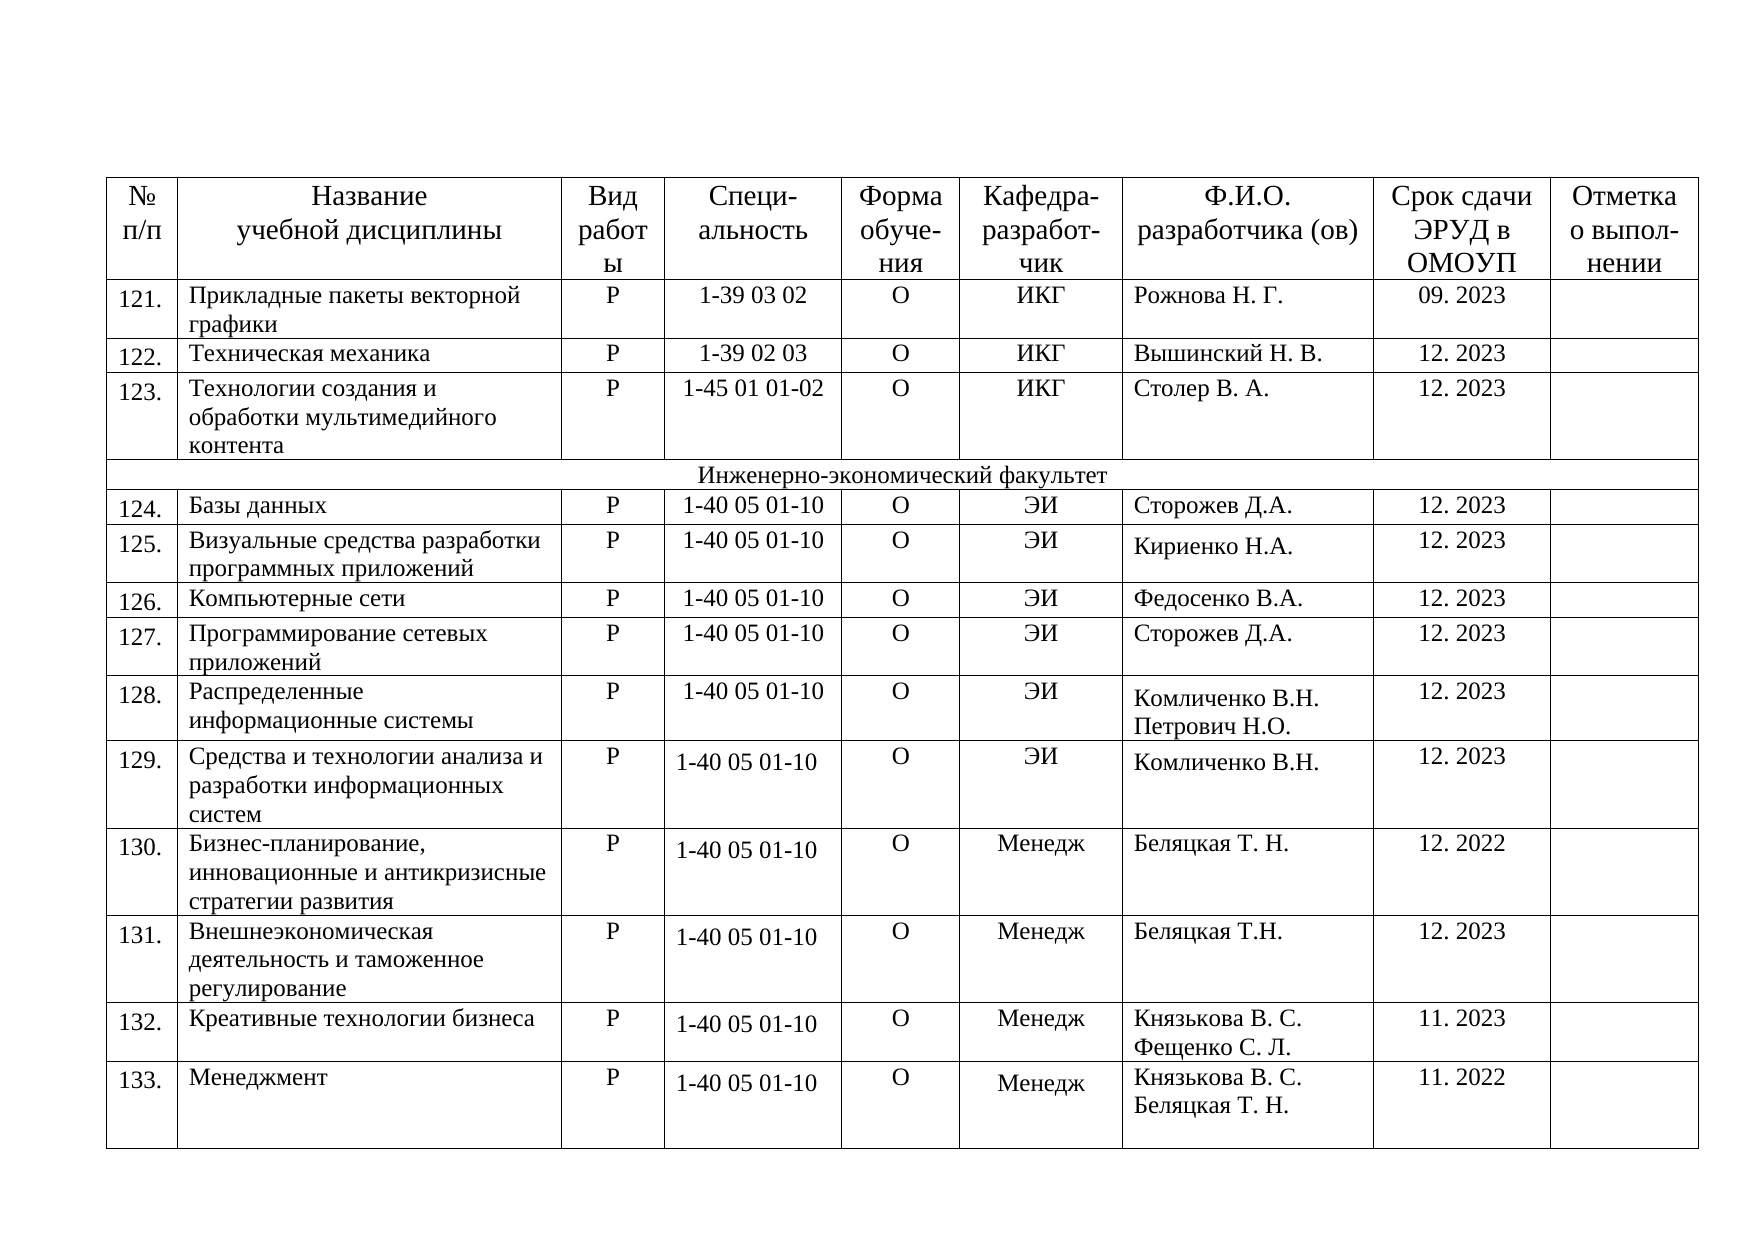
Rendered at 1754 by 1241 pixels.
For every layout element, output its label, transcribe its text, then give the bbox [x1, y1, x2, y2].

table_cell Федосенко В.А. [1123, 583, 1373, 617]
table_cell О [842, 618, 959, 675]
table_cell [107, 829, 177, 915]
table_cell ИКГ [960, 280, 1122, 337]
table_cell [107, 676, 177, 740]
table_cell 12. 2023 [1374, 339, 1550, 372]
table_cell Беляцкая Т. Н. [1123, 829, 1373, 915]
table_cell ЭИ [960, 583, 1122, 617]
table_cell 12. 2023 [1374, 583, 1550, 617]
table_cell Р [562, 583, 664, 617]
table_cell Р [562, 1003, 664, 1061]
table_cell 12. 2023 [1374, 676, 1550, 740]
table_cell [107, 583, 177, 617]
table_cell Базы данных [178, 490, 561, 524]
table_cell Р [562, 916, 664, 1002]
table_cell 12. 2022 [1374, 829, 1550, 915]
table_cell 09. 2023 [1374, 280, 1550, 337]
table_cell [1551, 583, 1698, 617]
table_cell 1-40 05 01-10 [665, 525, 841, 582]
table_cell [1551, 280, 1698, 337]
table_cell Комличенко В.Н. [1123, 741, 1373, 827]
table_cell Средства и технологии анализа и разработки информационных систем [178, 741, 561, 827]
table_cell О [842, 339, 959, 372]
table_cell [107, 1062, 177, 1148]
table_cell О [842, 1062, 959, 1148]
table_cell О [842, 280, 959, 337]
table_header Название учебной дисциплины [178, 178, 561, 279]
table_cell Сторожев Д.А. [1123, 490, 1373, 524]
table_cell О [842, 829, 959, 915]
table_cell Р [562, 280, 664, 337]
table_cell Менеджмент [178, 1062, 561, 1148]
table_cell Вышинский Н. В. [1123, 339, 1373, 372]
table_header № п/п [107, 178, 177, 279]
table_cell Столер В. А. [1123, 373, 1373, 459]
table_cell 1-40 05 01-10 [665, 741, 841, 827]
table_cell Инженерно-экономический факультет [107, 460, 1698, 489]
table_cell Распределенные информационные системы [178, 676, 561, 740]
table_cell 12. 2023 [1374, 618, 1550, 675]
table_cell Р [562, 676, 664, 740]
table_cell [107, 373, 177, 459]
table_cell Беляцкая Т.Н. [1123, 916, 1373, 1002]
table_cell ИКГ [960, 339, 1122, 372]
table_cell 1-40 05 01-10 [665, 1062, 841, 1148]
table_cell Р [562, 525, 664, 582]
table_cell 1-40 05 01-10 [665, 676, 841, 740]
table_cell Менедж [960, 1062, 1122, 1148]
table_cell ЭИ [960, 525, 1122, 582]
table_cell Программирование сетевых приложений [178, 618, 561, 675]
table_cell 1-40 05 01-10 [665, 490, 841, 524]
table_cell Креативные технологии бизнеса [178, 1003, 561, 1061]
table_cell Р [562, 490, 664, 524]
table_cell Р [562, 373, 664, 459]
table_cell 1-40 05 01-10 [665, 1003, 841, 1061]
table_cell 1-40 05 01-10 [665, 829, 841, 915]
table_cell [107, 1003, 177, 1061]
table_cell Менедж [960, 829, 1122, 915]
table_cell Князькова В. С. Фещенко С. Л. [1123, 1003, 1373, 1061]
table_cell О [842, 373, 959, 459]
table_cell [107, 741, 177, 827]
table_cell [1551, 741, 1698, 827]
table_cell О [842, 916, 959, 1002]
table_header Отметка о выпол- нении [1551, 178, 1698, 279]
table_cell Кириенко Н.А. [1123, 525, 1373, 582]
table_cell Менедж [960, 1003, 1122, 1061]
table_cell Р [562, 1062, 664, 1148]
table_cell Р [562, 741, 664, 827]
table_cell Комличенко В.Н. Петрович Н.О. [1123, 676, 1373, 740]
table_cell [1551, 1062, 1698, 1148]
table_header Срок сдачи ЭРУД в ОМОУП [1374, 178, 1550, 279]
table_cell 11. 2022 [1374, 1062, 1550, 1148]
table_cell [107, 490, 177, 524]
table_cell 1-39 03 02 [665, 280, 841, 337]
table_cell Р [562, 618, 664, 675]
table_cell 1-45 01 01-02 [665, 373, 841, 459]
table_cell Прикладные пакеты векторной графики [178, 280, 561, 337]
table_cell Сторожев Д.А. [1123, 618, 1373, 675]
table_cell 1-40 05 01-10 [665, 618, 841, 675]
table_cell Рожнова Н. Г. [1123, 280, 1373, 337]
table_cell Внешнеэкономическая деятельность и таможенное регулирование [178, 916, 561, 1002]
table_cell О [842, 741, 959, 827]
table_cell 1-39 02 03 [665, 339, 841, 372]
table_cell О [842, 525, 959, 582]
table_cell ЭИ [960, 490, 1122, 524]
table_cell [1551, 490, 1698, 524]
table_cell [107, 339, 177, 372]
table_cell О [842, 676, 959, 740]
table_cell ЭИ [960, 676, 1122, 740]
table_cell 12. 2023 [1374, 525, 1550, 582]
table_cell ИКГ [960, 373, 1122, 459]
table_cell [107, 618, 177, 675]
table_cell Р [562, 339, 664, 372]
table_cell Бизнес-планирование, инновационные и антикризисные стратегии развития [178, 829, 561, 915]
table_cell [1551, 916, 1698, 1002]
table_cell О [842, 1003, 959, 1061]
table_header Кафедра- разработ- чик [960, 178, 1122, 279]
table_cell 12. 2023 [1374, 916, 1550, 1002]
table_cell 1-40 05 01-10 [665, 583, 841, 617]
table_cell Технологии создания и обработки мультимедийного контента [178, 373, 561, 459]
table_cell [1551, 618, 1698, 675]
table_cell 11. 2023 [1374, 1003, 1550, 1061]
table_cell Техническая механика [178, 339, 561, 372]
table_cell Князькова В. С. Беляцкая Т. Н. [1123, 1062, 1373, 1148]
table_header Форма обуче- ния [842, 178, 959, 279]
table_cell [107, 916, 177, 1002]
table_cell Р [562, 829, 664, 915]
table_cell Компьютерные сети [178, 583, 561, 617]
table_cell 12. 2023 [1374, 490, 1550, 524]
table_cell [107, 525, 177, 582]
table_cell 1-40 05 01-10 [665, 916, 841, 1002]
table_cell [1551, 373, 1698, 459]
table_header Ф.И.О. разработчика (ов) [1123, 178, 1373, 279]
table_cell 12. 2023 [1374, 373, 1550, 459]
table_header Вид работы [562, 178, 664, 279]
table_cell О [842, 490, 959, 524]
table_header Специ- альность [665, 178, 841, 279]
table_cell [1551, 829, 1698, 915]
table_cell О [842, 583, 959, 617]
table_cell [1551, 525, 1698, 582]
table_cell 12. 2023 [1374, 741, 1550, 827]
table_cell [107, 280, 177, 337]
table_cell [1551, 676, 1698, 740]
table_cell [1551, 339, 1698, 372]
table_cell [1551, 1003, 1698, 1061]
table_cell Визуальные средства разработки программных приложений [178, 525, 561, 582]
table_cell Менедж [960, 916, 1122, 1002]
table_cell ЭИ [960, 741, 1122, 827]
table_cell ЭИ [960, 618, 1122, 675]
